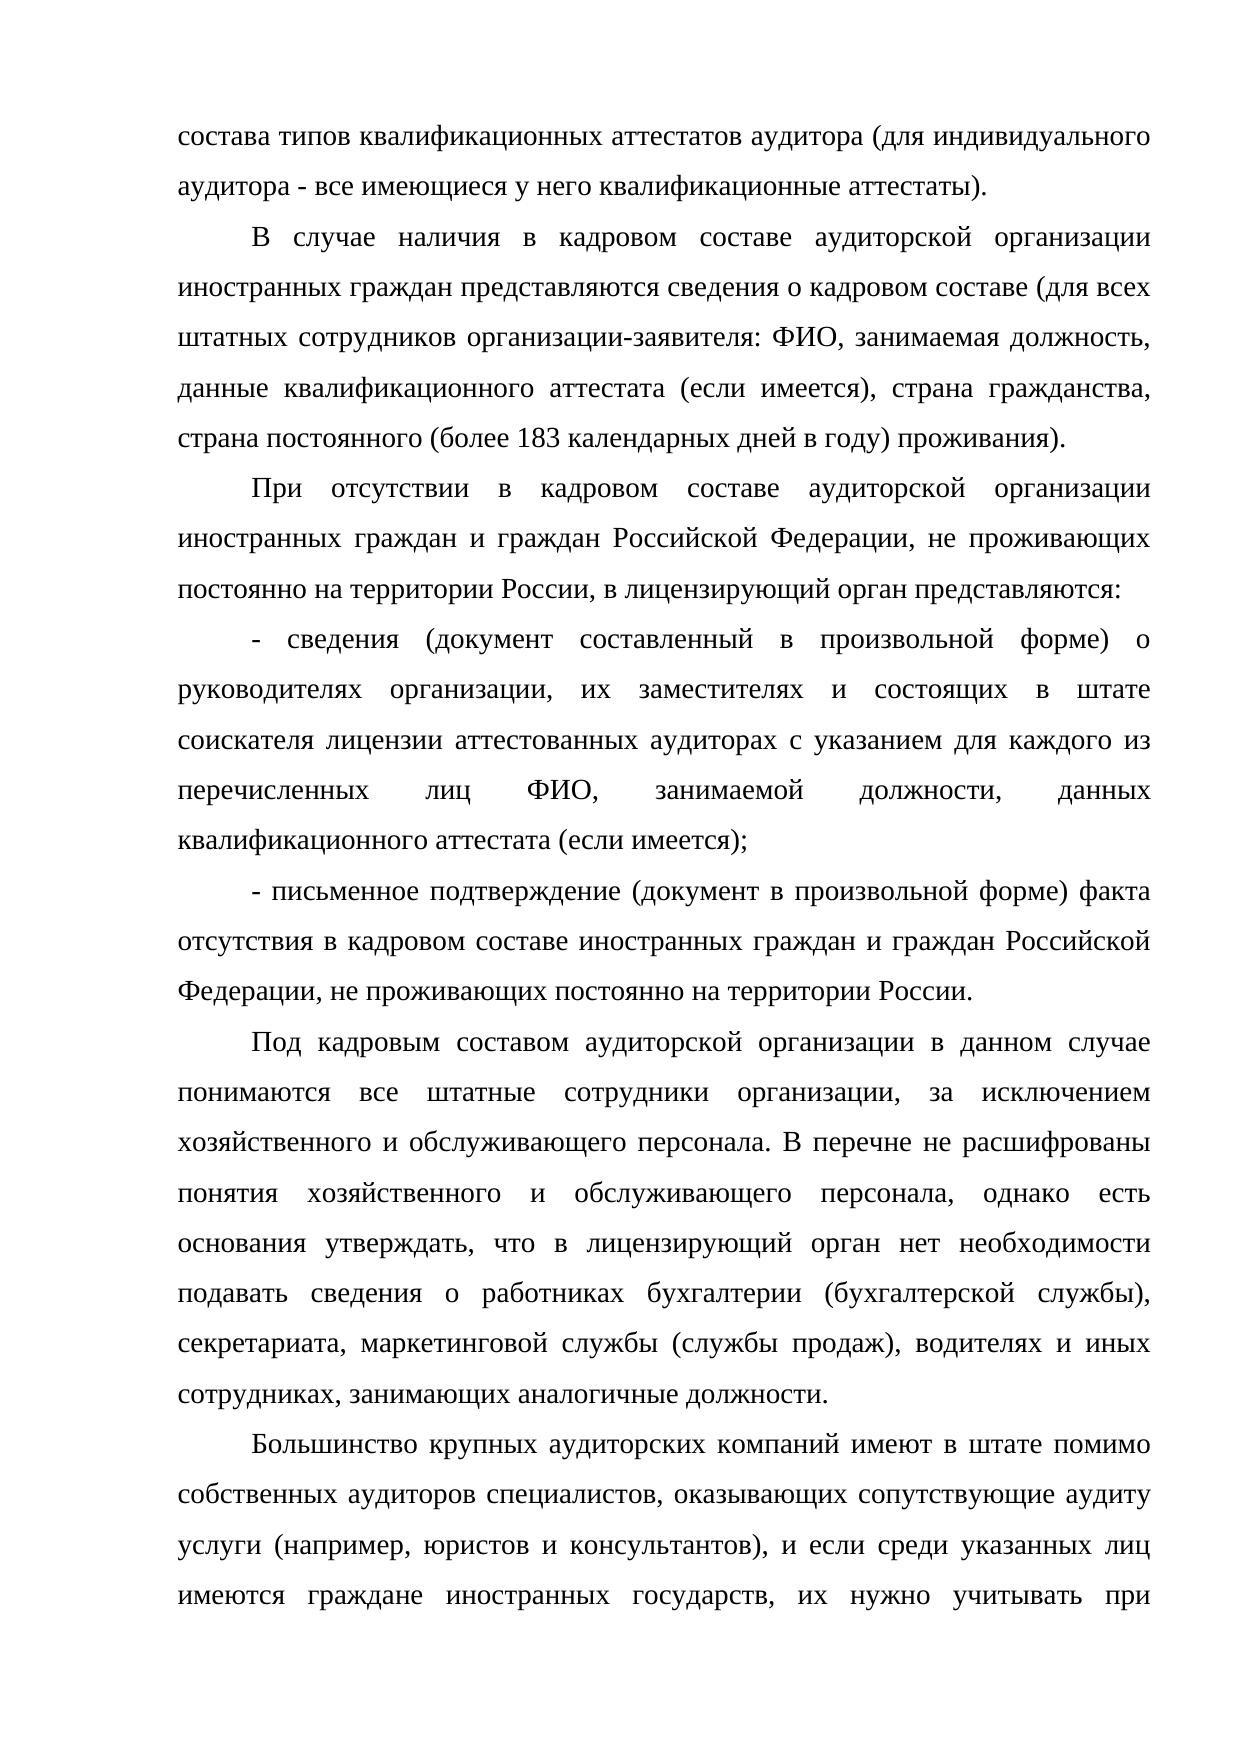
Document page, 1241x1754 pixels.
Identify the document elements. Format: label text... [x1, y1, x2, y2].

text - письменное подтверждение (документ в произвольной форме) факта отсутствия в кадровом составе иностранных граждан и граждан Российской Федерации, не проживающих постоянно на территории России. [177, 873, 1152, 1007]
text В случае наличия в кадровом составе аудиторской организации иностранных граждан представляются сведения о кадровом составе (для всех штатных сотрудников организации-заявителя: ФИО, занимаемая должность, данные квалификационного аттестата (если имеется), страна гражданства, страна постоянного (более 183 календарных дней в году) проживания). [177, 219, 1152, 453]
text Под кадровым составом аудиторской организации в данном случае понимаются все штатные сотрудники организации, за исключением хозяйственного и обслуживающего персонала. В перечне не расшифрованы понятия хозяйственного и обслуживающего персонала, однако есть основания утверждать, что в лицензирующий орган нет необходимости подавать сведения о работниках бухгалтерии (бухгалтерской службы), секретариата, маркетинговой службы (службы продаж), водителях и иных сотрудниках, занимающих аналогичные должности. [177, 1024, 1152, 1409]
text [177, 1426, 1152, 1611]
text При отсутствии в кадровом составе аудиторской организации иностранных граждан и граждан Российской Федерации, не проживающих постоянно на территории России, в лицензирующий орган представляются: [177, 470, 1152, 604]
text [177, 118, 1152, 202]
text - сведения (документ составленный в произвольной форме) о руководителях организации, их заместителях и состоящих в штате соискателя лицензии аттестованных аудиторах с указанием для каждого из перечисленных лиц ФИО, занимаемой должности, данных квалификационного аттестата (если имеется); [177, 621, 1152, 856]
